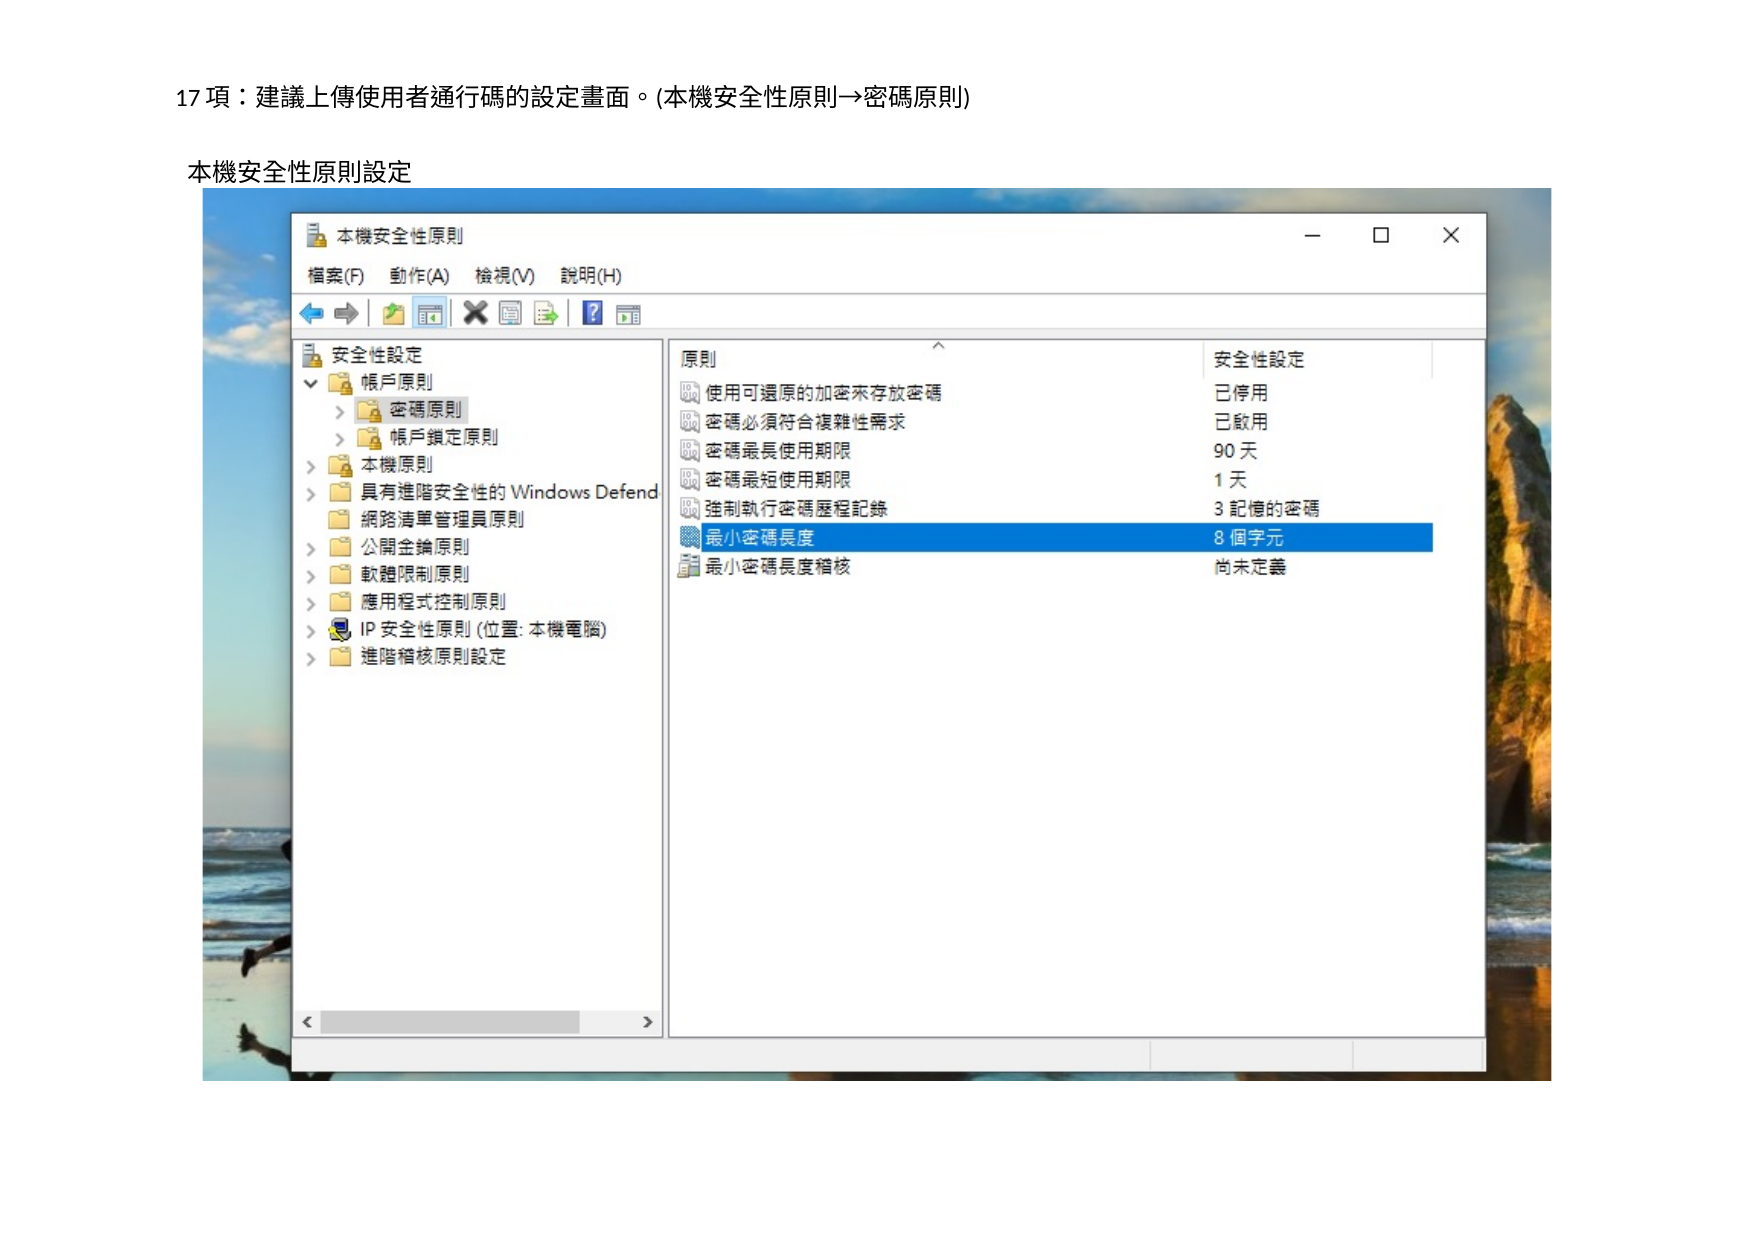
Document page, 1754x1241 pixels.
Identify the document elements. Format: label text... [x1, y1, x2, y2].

picture [202, 188, 1552, 1081]
text 17項：建議上傳使用者通行碼的設定畫面。(本機安全性原則→密碼原則) [75, 76, 1679, 114]
text 本機安全性原則設定 [75, 151, 1679, 189]
